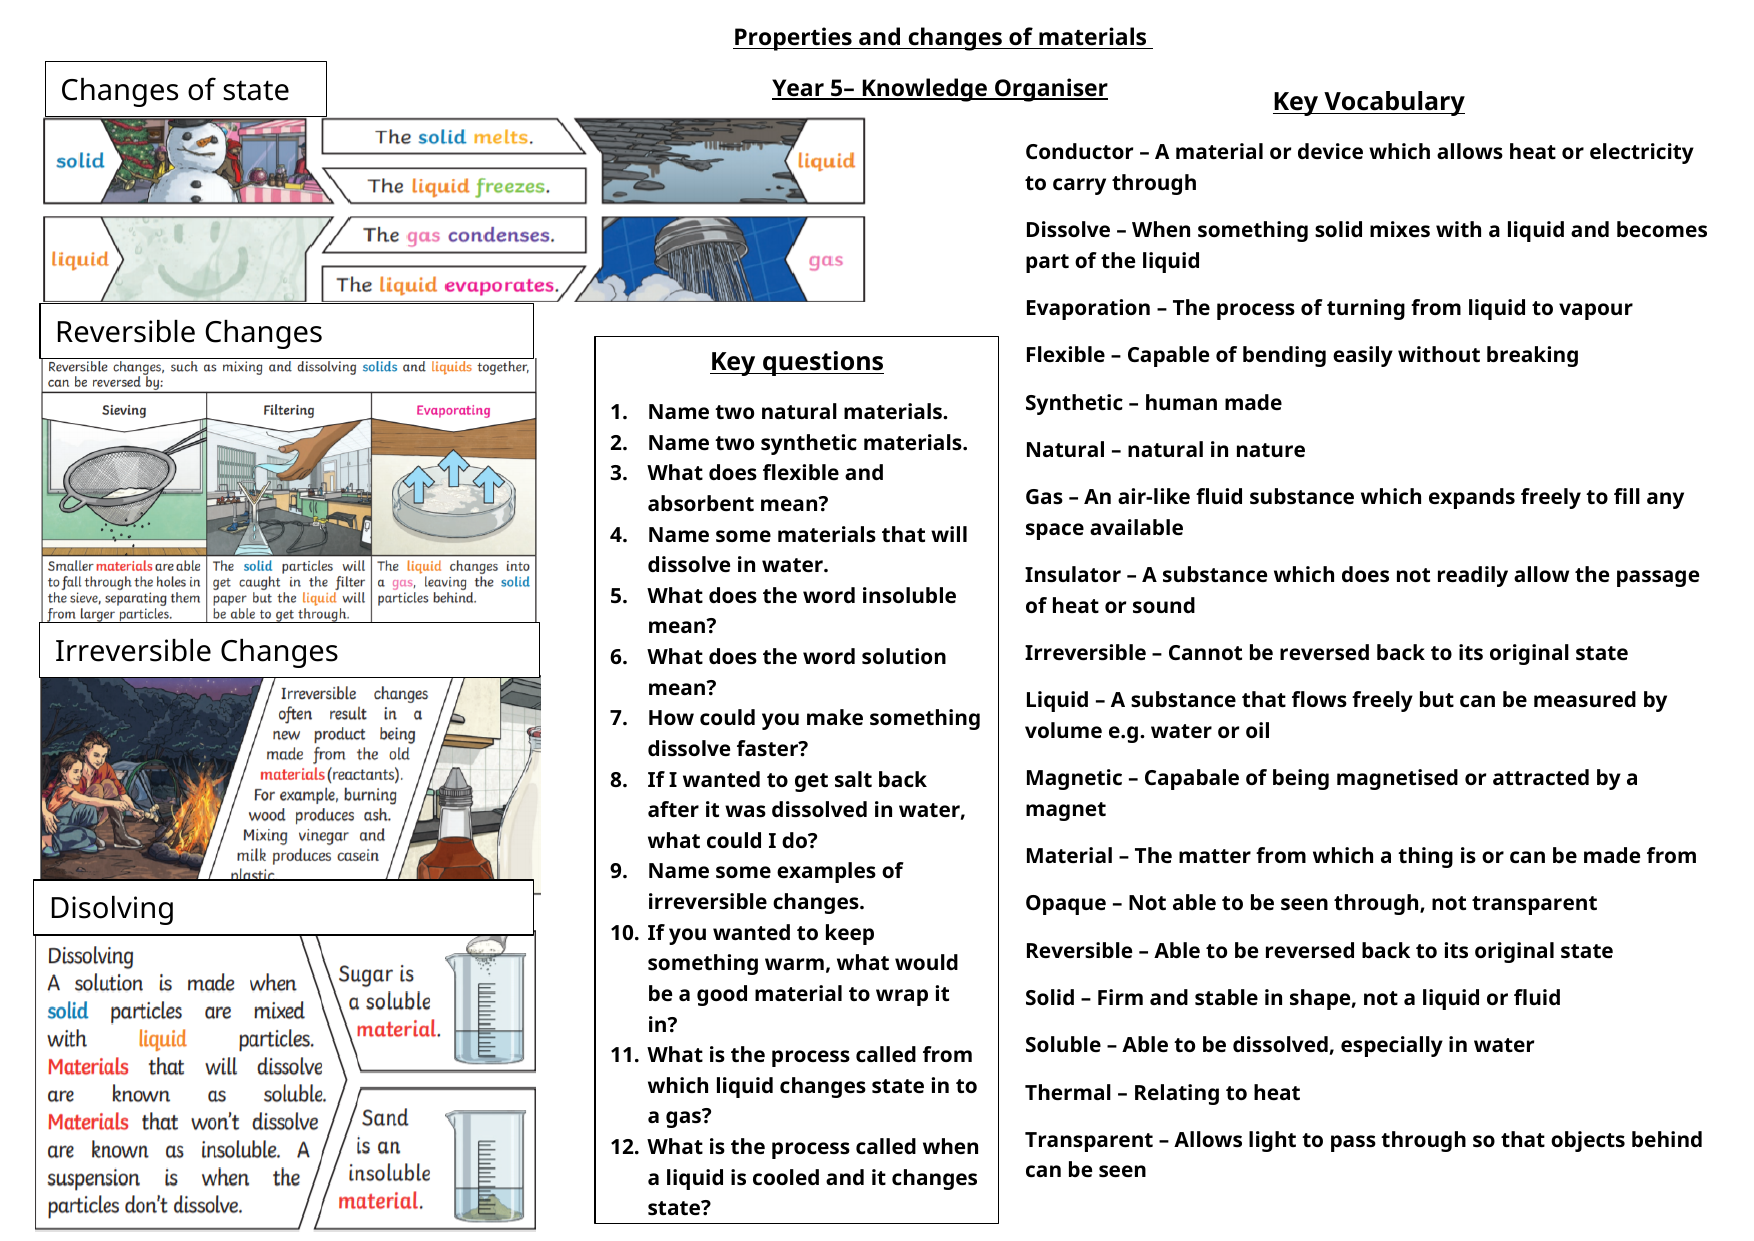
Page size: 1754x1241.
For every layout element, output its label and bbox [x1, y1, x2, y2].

picture [41, 358, 540, 622]
picture [40, 671, 541, 896]
picture [35, 930, 537, 1232]
picture [41, 113, 871, 302]
